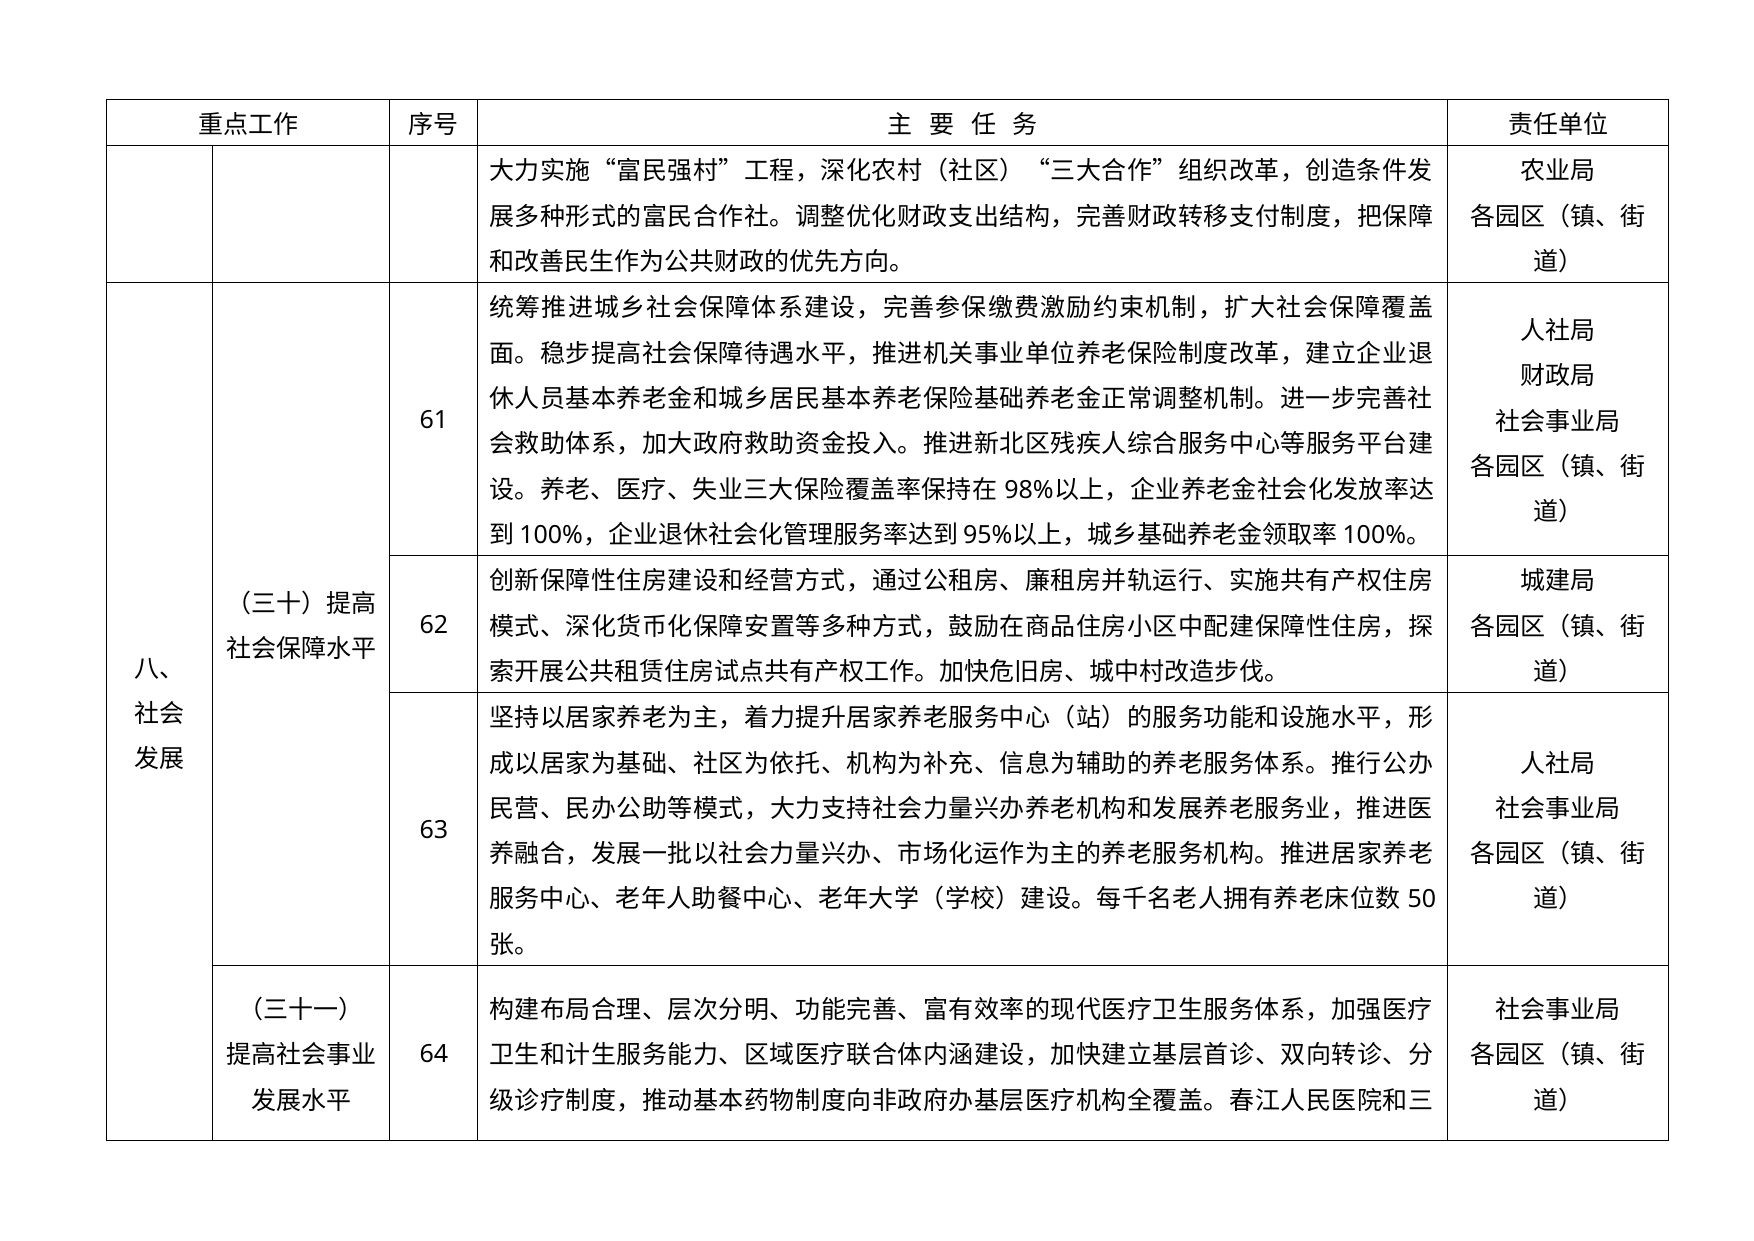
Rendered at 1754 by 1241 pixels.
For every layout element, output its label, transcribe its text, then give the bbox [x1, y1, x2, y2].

table_cell 人社局 财政局 农业局 各园区（镇、街道） [1448, 146, 1668, 282]
table_cell 62 [390, 556, 477, 692]
table_cell 创新保障性住房建设和经营方式，通过公租房、廉租房并轨运行、实施共有产权住房模式、深化货币化保障安置等多种方式，鼓励在商品住房小区中配建保障性住房，探索开展公共租赁住房试点共有产权工作。加快危旧房、城中村改造步伐。 [478, 556, 1447, 692]
table_cell 社会事业局 各园区（镇、街道） [1448, 966, 1668, 1140]
table_header 责任单位 [1448, 100, 1668, 145]
table_header 重点工作 [107, 100, 389, 145]
table_cell 八、 社会 发展 [107, 283, 212, 1140]
table_header 序号 [390, 100, 477, 145]
table_cell （三十一） 提高社会事业 发展水平 [213, 966, 389, 1140]
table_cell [478, 966, 1447, 1140]
table_cell 统筹推进城乡社会保障体系建设，完善参保缴费激励约束机制，扩大社会保障覆盖面。稳步提高社会保障待遇水平，推进机关事业单位养老保险制度改革，建立企业退休人员基本养老金和城乡居民基本养老保险基础养老金正常调整机制。进一步完善社会救助体系，加大政府救助资金投入。推进新北区残疾人综合服务中心等服务平台建设。养老、医疗、失业三大保险覆盖率保持在98%以上，企业养老金社会化发放率达到100%，企业退休社会化管理服务率达到95%以上，城乡基础养老金领取率100%。 [478, 283, 1447, 555]
table_cell 城建局 各园区（镇、街道） [1448, 556, 1668, 692]
table_cell 坚持以居家养老为主，着力提升居家养老服务中心（站）的服务功能和设施水平，形成以居家为基础、社区为依托、机构为补充、信息为辅助的养老服务体系。推行公办民营、民办公助等模式，大力支持社会力量兴办养老机构和发展养老服务业，推进医养融合，发展一批以社会力量兴办、市场化运作为主的养老服务机构。推进居家养老服务中心、老年人助餐中心、老年大学（学校）建设。每千名老人拥有养老床位数50张。 [478, 693, 1447, 965]
table_header 主 要 任 务 [478, 100, 1447, 145]
table_cell 63 [390, 693, 477, 965]
table_cell 64 [390, 966, 477, 1140]
table_cell （三十）提高社会保障水平 [213, 283, 389, 965]
table_cell 人社局 财政局 社会事业局 各园区（镇、街道） [1448, 283, 1668, 555]
table_cell 人社局 社会事业局 各园区（镇、街道） [1448, 693, 1668, 965]
table_cell 61 [390, 283, 477, 555]
table_cell 60 [390, 146, 477, 282]
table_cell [478, 146, 1447, 282]
